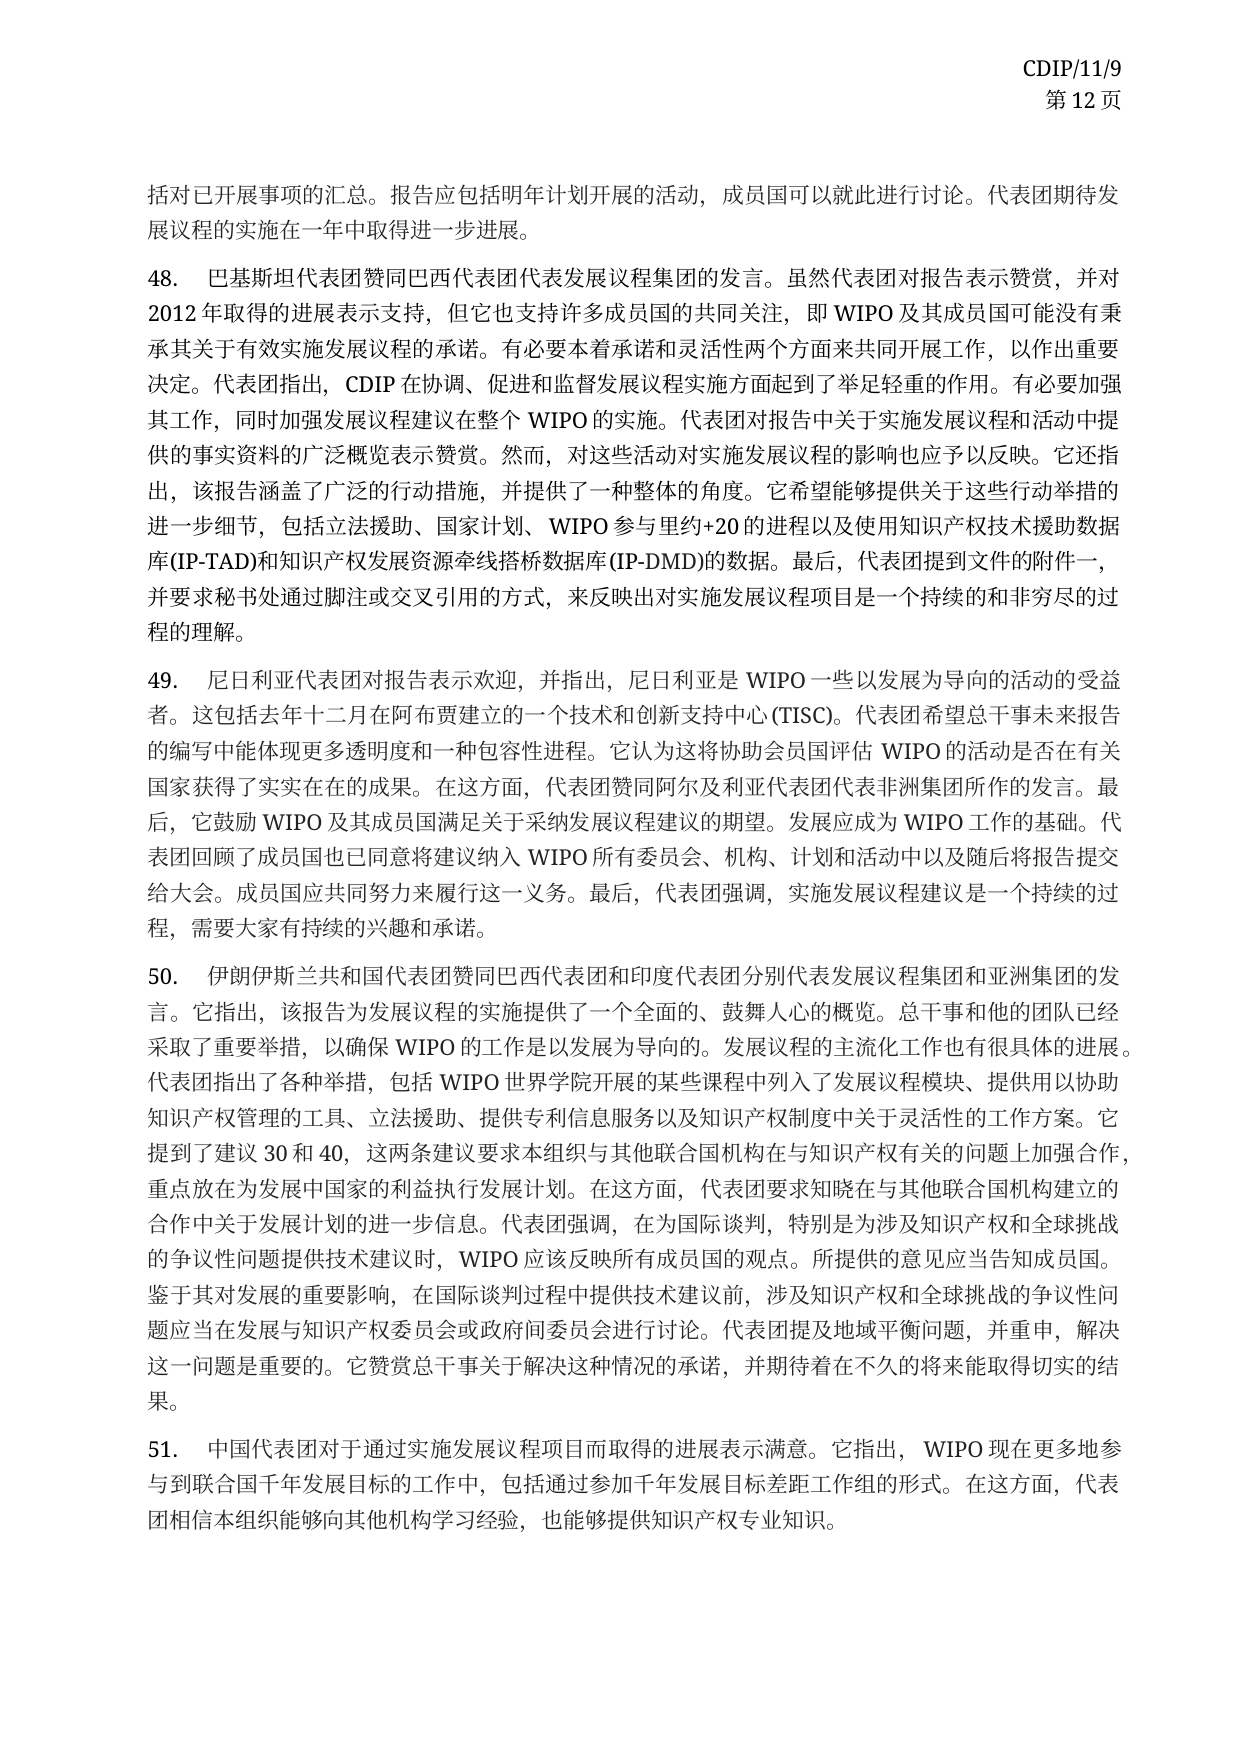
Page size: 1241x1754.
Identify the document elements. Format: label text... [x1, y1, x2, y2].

text . 中国代表团对于通过实施发展议程项目而取得的进展表示满意。它指出，WIPO现在更多地参与到联合国千年发展目标的工作中，包括通过参加千年发展目标差距工作组的形式。在这方面，代表团相信本组织能够向其他机构学习经验，也能够提供知识产权专业知识。 [148, 1428, 1122, 1534]
text . 巴基斯坦代表团赞同巴西代表团代表发展议程集团的发言。虽然代表团对报告表示赞赏，并对2012年取得的进展表示支持，但它也支持许多成员国的共同关注，即WIPO及其成员国可能没有秉承其关于有效实施发展议程的承诺。有必要本着承诺和灵活性两个方面来共同开展工作，以作出重要决定。代表团指出，CDIP在协调、促进和监督发展议程实施方面起到了举足轻重的作用。有必要加强其工作，同时加强发展议程建议在整个WIPO的实施。代表团对报告中关于实施发展议程和活动中提供的事实资料的广泛概览表示赞赏。然而，对这些活动对实施发展议程的影响也应予以反映。它还指出，该报告涵盖了广泛的行动措施，并提供了一种整体的角度。它希望能够提供关于这些行动举措的进一步细节，包括立法援助、国家计划、WIPO参与里约+20的进程以及使用知识产权技术援助数据库(IP-TAD)和知识产权发展资源牵线搭桥数据库(IP-DMD)的数据。最后，代表团提到文件的附件一，并要求秘书处通过脚注或交叉引用的方式，来反映出对实施发展议程项目是一个持续的和非穷尽的过程的理解。 [148, 257, 1122, 647]
text . 伊朗伊斯兰共和国代表团赞同巴西代表团和印度代表团分别代表发展议程集团和亚洲集团的发言。它指出，该报告为发展议程的实施提供了一个全面的、鼓舞人心的概览。总干事和他的团队已经采取了重要举措，以确保WIPO的工作是以发展为导向的。发展议程的主流化工作也有很具体的进展。代表团指出了各种举措，包括WIPO世界学院开展的某些课程中列入了发展议程模块、提供用以协助知识产权管理的工具、立法援助、提供专利信息服务以及知识产权制度中关于灵活性的工作方案。它提到了建议30和40，这两条建议要求本组织与其他联合国机构在与知识产权有关的问题上加强合作，重点放在为发展中国家的利益执行发展计划。在这方面，代表团要求知晓在与其他联合国机构建立的合作中关于发展计划的进一步信息。代表团强调，在为国际谈判，特别是为涉及知识产权和全球挑战的争议性问题提供技术建议时，WIPO应该反映所有成员国的观点。所提供的意见应当告知成员国。鉴于其对发展的重要影响，在国际谈判过程中提供技术建议前，涉及知识产权和全球挑战的争议性问题应当在发展与知识产权委员会或政府间委员会进行讨论。代表团提及地域平衡问题，并重申，解决这一问题是重要的。它赞赏总干事关于解决这种情况的承诺，并期待着在不久的将来能取得切实的结果。 [148, 955, 1122, 1416]
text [148, 174, 1122, 245]
text . 尼日利亚代表团对报告表示欢迎，并指出，尼日利亚是WIPO一些以发展为导向的活动的受益者。这包括去年十二月在阿布贾建立的一个技术和创新支持中心(TISC)。代表团希望总干事未来报告的编写中能体现更多透明度和一种包容性进程。它认为这将协助会员国评估WIPO的活动是否在有关国家获得了实实在在的成果。在这方面，代表团赞同阿尔及利亚代表团代表非洲集团所作的发言。最后，它鼓励WIPO及其成员国满足关于采纳发展议程建议的期望。发展应成为WIPO工作的基础。代表团回顾了成员国也已同意将建议纳入WIPO所有委员会、机构、计划和活动中以及随后将报告提交给大会。成员国应共同努力来履行这一义务。最后，代表团强调，实施发展议程建议是一个持续的过程，需要大家有持续的兴趣和承诺。 [148, 659, 1122, 943]
